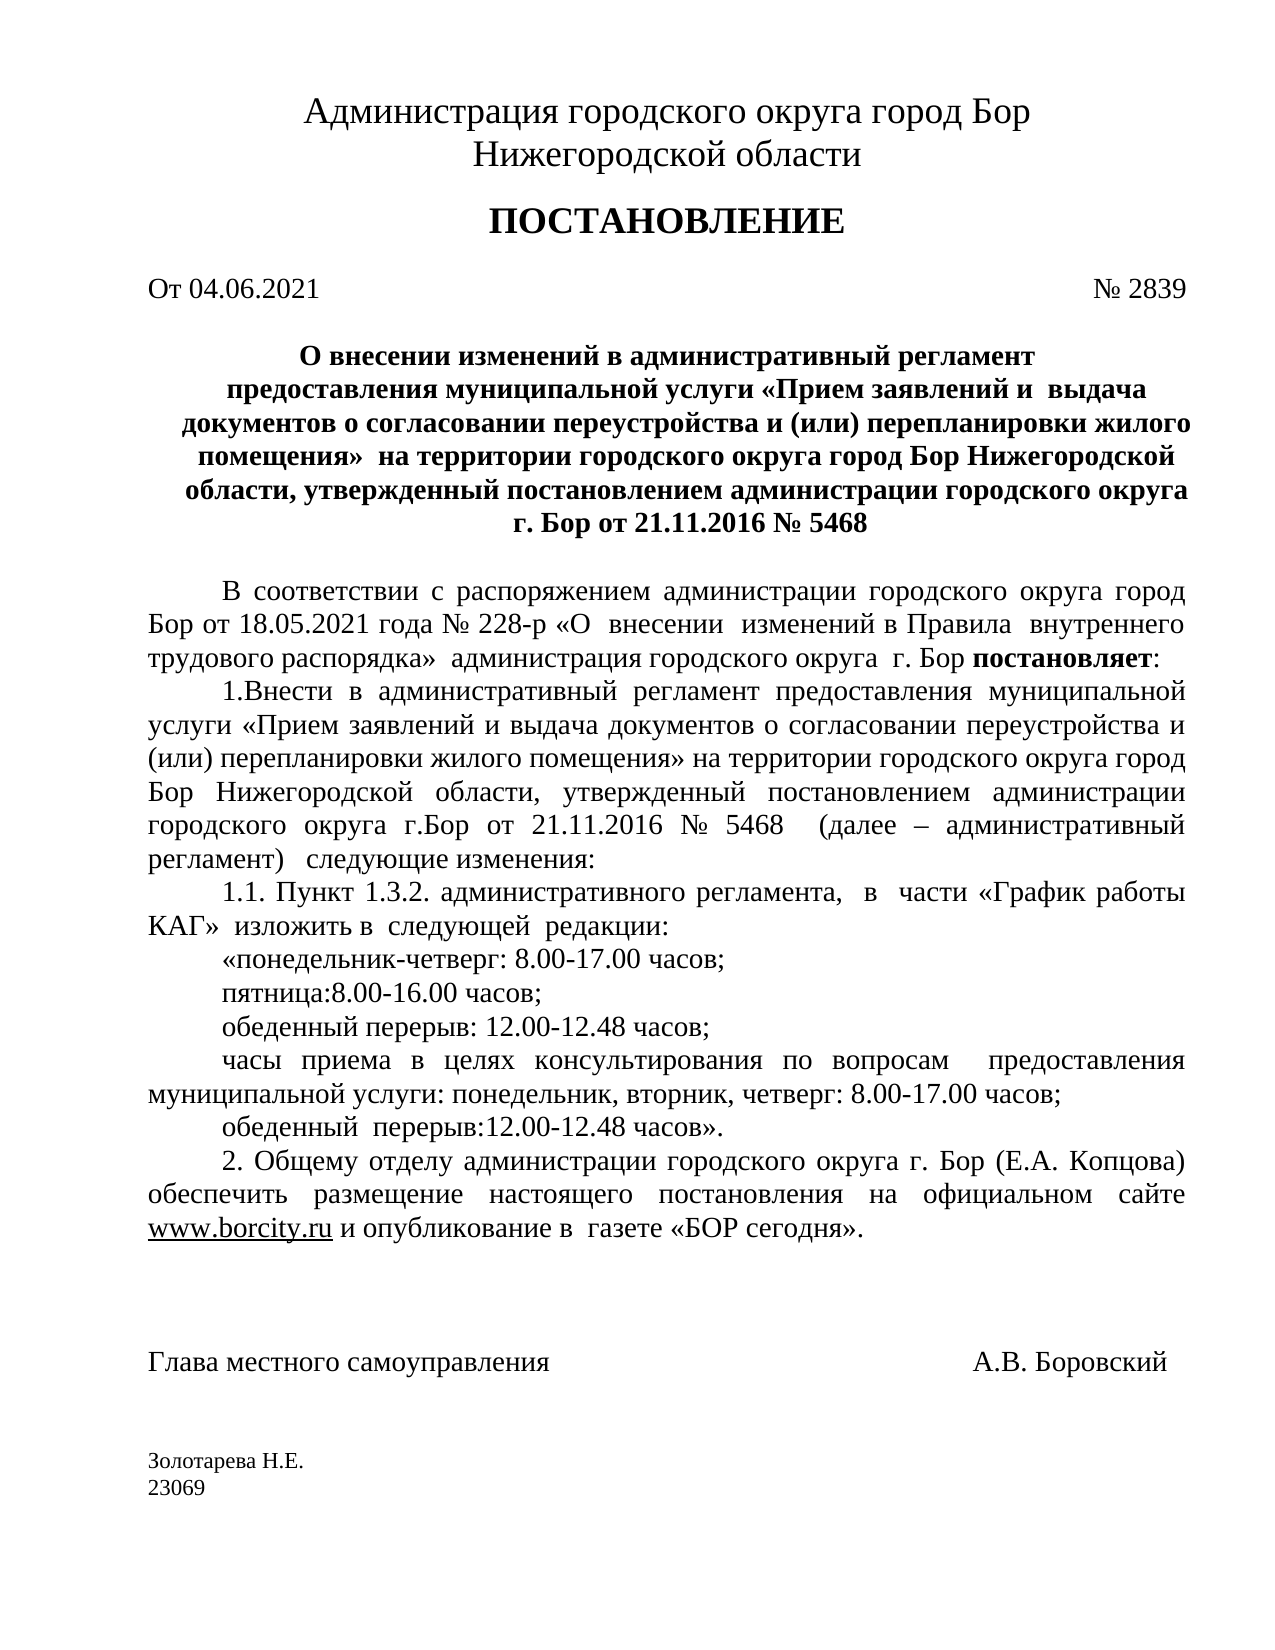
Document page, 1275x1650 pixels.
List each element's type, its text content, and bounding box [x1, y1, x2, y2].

text В соответствии с распоряжением администрации городского округа город Бор от 18.05.2021 года № 228-р «О внесении изменений в Правила внутреннего трудового распорядка» администрация городского округа г. Бор постановляет: [148, 573, 1186, 673]
text обеденный перерыв:12.00-12.48 часов». [148, 1109, 1186, 1143]
text г. Бор от 21.11.2016 № 5468 [148, 506, 1226, 539]
text «понедельник-четверг: 8.00-17.00 часов; [148, 942, 1186, 975]
text 2. Общему отделу администрации городского округа г. Бор (Е.А. Копцова) обеспечить размещение настоящего постановления на официальном сайте www.borcity.ru и опубликование в газете «БОР сегодня». [148, 1143, 1186, 1243]
text 1.1. Пункт 1.3.2. административного регламента, в части «График работы КАГ» изложить в следующей редакции: [148, 874, 1186, 942]
text Администрация городского округа город Бор [148, 89, 1186, 132]
subtitle ПОСТАНОВЛЕНИЕ [148, 199, 1186, 242]
text предоставления муниципальной услуги «Прием заявлений и выдача документов о согласовании переустройства и (или) перепланировки жилого помещения» на территории городского округа город Бор Нижегородской области, утвержденный постановлением администрации городского округа [148, 371, 1226, 506]
text Нижегородской области [148, 132, 1186, 175]
text часы приема в целях консультирования по вопросам предоставления муниципальной услуги: понедельник, вторник, четверг: 8.00-17.00 часов; [148, 1042, 1186, 1109]
text Золотарева Н.Е. [148, 1447, 1186, 1473]
text От 04.06.2021 № 2839 [148, 271, 1226, 304]
text обеденный перерыв: 12.00-12.48 часов; [148, 1009, 1186, 1042]
text 23069 [148, 1473, 1186, 1500]
text Глава местного самоуправления А.В. Боровский [148, 1344, 1186, 1378]
text О внесении изменений в административный регламент [148, 338, 1186, 371]
text 1.Внести в административный регламент предоставления муниципальной услуги «Прием заявлений и выдача документов о согласовании переустройства и (или) перепланировки жилого помещения» на территории городского округа город Бор Нижегородской области, утвержденный постановлением администрации городского округа г.Бор от 21.11.2016 № 5468 (далее – административный регламент) следующие изменения: [148, 673, 1186, 874]
text пятница:8.00-16.00 часов; [148, 975, 1186, 1009]
